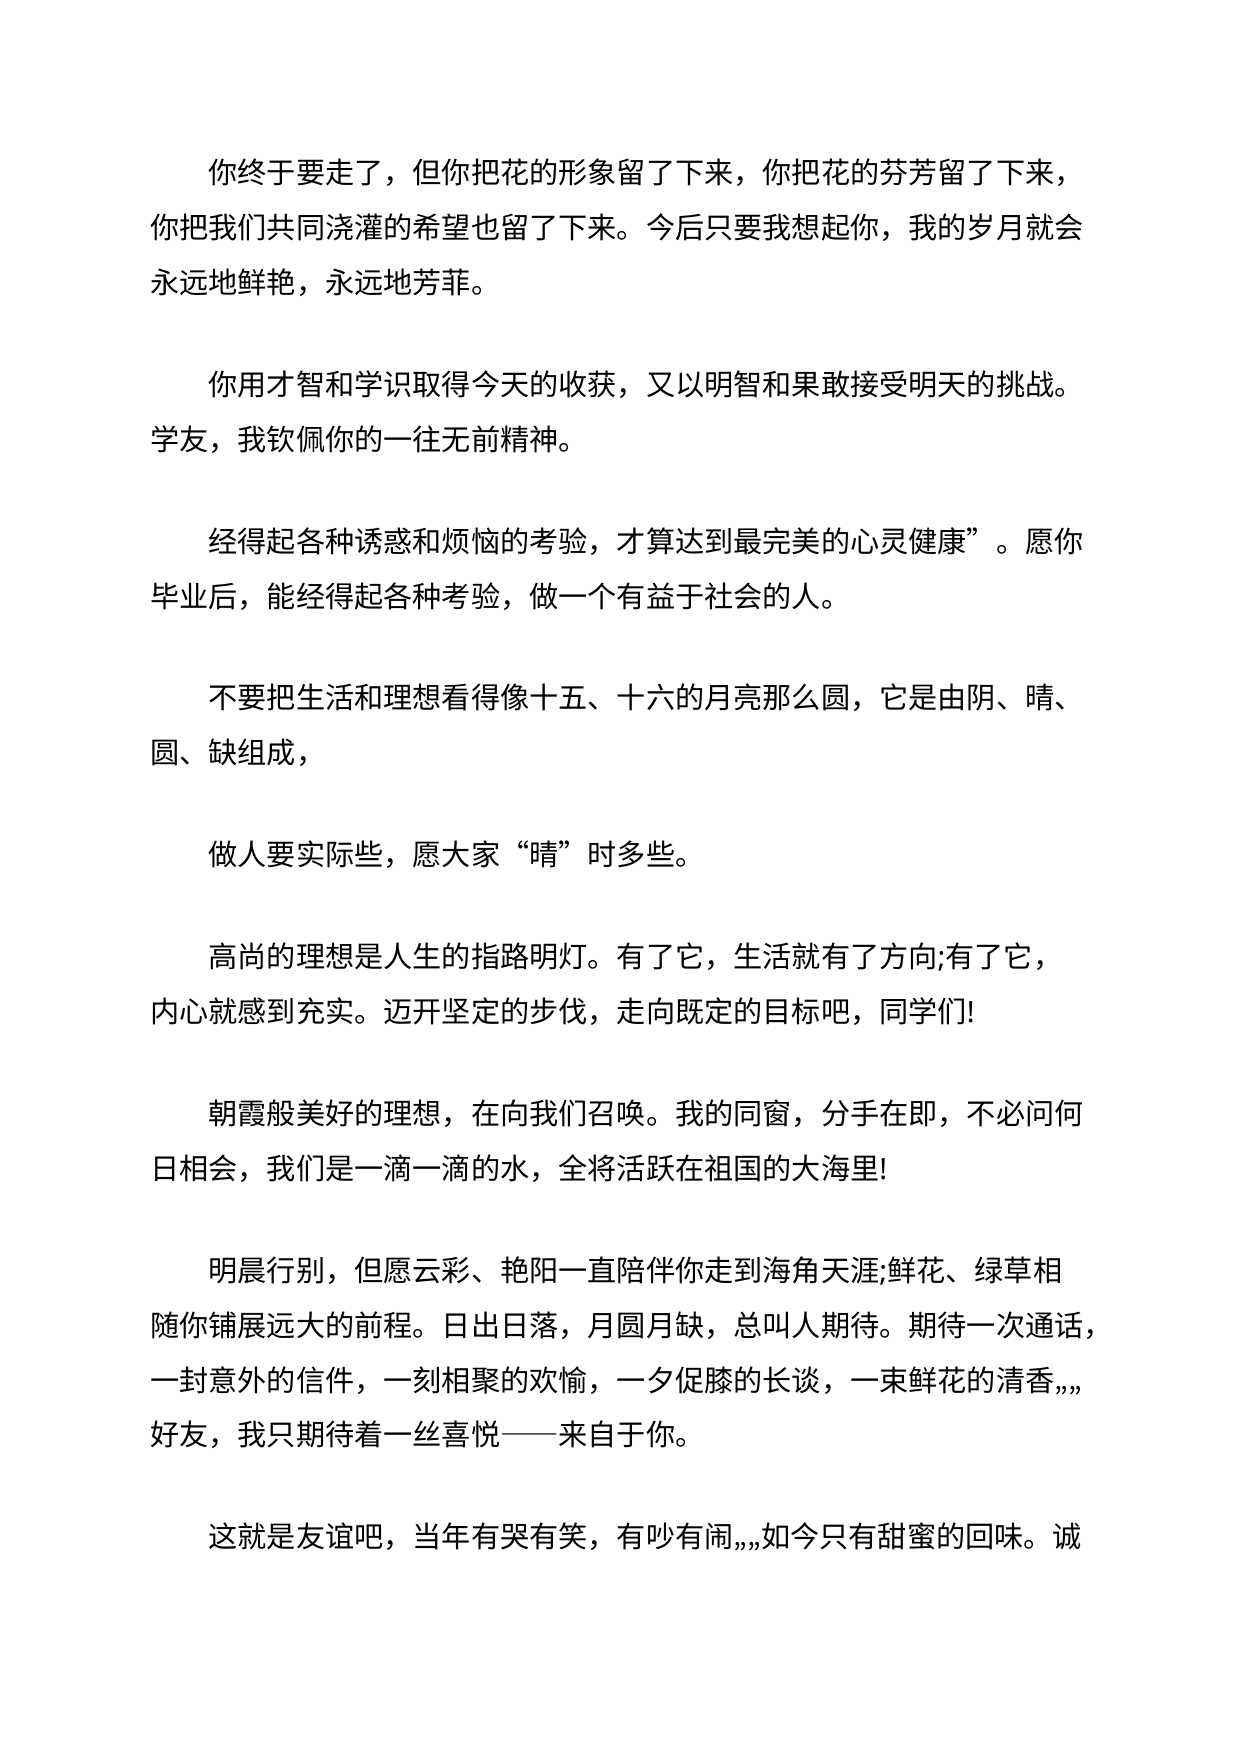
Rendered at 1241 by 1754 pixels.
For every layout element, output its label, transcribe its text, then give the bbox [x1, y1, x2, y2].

text 不要把生活和理想看得像十五、十六的月亮那么圆，它是由阴、晴、圆、缺组成， [150, 675, 1090, 772]
text 做人要实际些，愿大家“晴”时多些。 [150, 832, 1090, 874]
text 经得起各种诱惑和烦恼的考验，才算达到最完美的心灵健康”。愿你毕业后，能经得起各种考验，做一个有益于社会的人。 [150, 518, 1090, 615]
text 高尚的理想是人生的指路明灯。有了它，生活就有了方向;有了它，内心就感到充实。迈开坚定的步伐，走向既定的目标吧，同学们! [150, 933, 1090, 1031]
text 你终于要走了，但你把花的形象留了下来，你把花的芬芳留了下来，你把我们共同浇灌的希望也留了下来。今后只要我想起你，我的岁月就会永远地鲜艳，永远地芳菲。 [150, 150, 1090, 302]
text 你用才智和学识取得今天的收获，又以明智和果敢接受明天的挑战。学友，我钦佩你的一往无前精神。 [150, 362, 1090, 459]
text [150, 1514, 1090, 1556]
text 明晨行别，但愿云彩、艳阳一直陪伴你走到海角天涯;鲜花、绿草相随你铺展远大的前程。日出日落，月圆月缺，总叫人期待。期待一次通话，一封意外的信件，一刻相聚的欢愉，一夕促膝的长谈，一束鲜花的清香„„好友，我只期待着一丝喜悦――来自于你。 [150, 1247, 1090, 1454]
text 朝霞般美好的理想，在向我们召唤。我的同窗，分手在即，不必问何日相会，我们是一滴一滴的水，全将活跃在祖国的大海里! [150, 1090, 1090, 1188]
